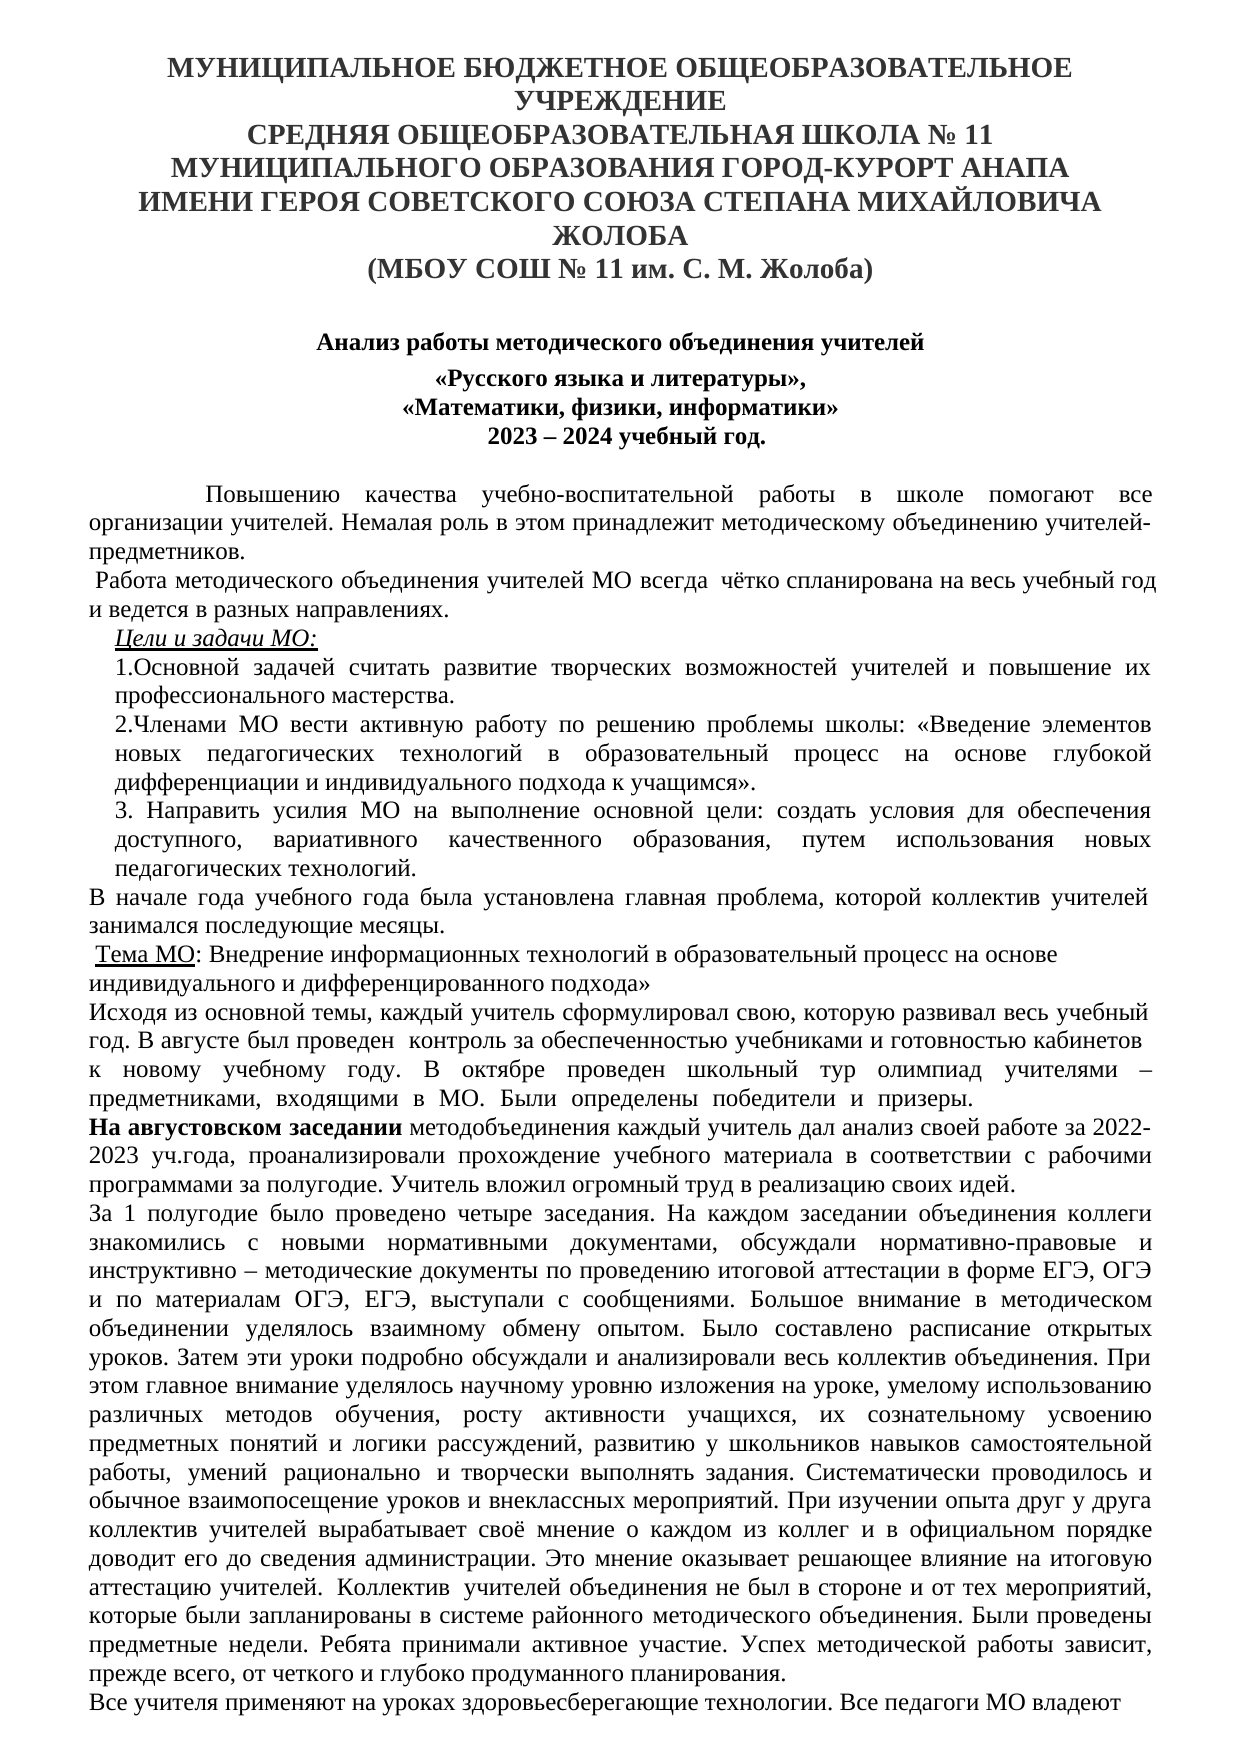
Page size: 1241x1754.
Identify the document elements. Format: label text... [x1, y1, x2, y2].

text Цели и задачи МО: [114, 623, 1163, 652]
text Повышению качества учебно-воспитательной работы в школе помогают все организации учителей. Немалая роль в этом принадлежит методическому объединению учителей- предметников. [89, 479, 1152, 565]
text Тема МО: Внедрение информационных технологий в образовательный процесс на основе индивидуального и дифференцированного подхода» [89, 939, 1152, 997]
title «Русского языка и литературы», [181, 363, 1059, 392]
text МУНИЦИПАЛЬНОЕ БЮДЖЕТНОЕ ОБЩЕОБРАЗОВАТЕЛЬНОЕ УЧРЕЖДЕНИЕ СРЕДНЯЯ ОБЩЕОБРАЗОВАТЕЛЬНАЯ ШКОЛА № 11 МУНИЦИПАЛЬНОГО ОБРАЗОВАНИЯ ГОРОД-КУРОРТ АНАПА ИМЕНИ ГЕРОЯ СОВЕТСКОГО СОЮЗА СТЕПАНА МИХАЙЛОВИЧА ЖОЛОБА (МБОУ СОШ № 11 им. С. М. Жолоба) [77, 50, 1163, 285]
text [89, 1687, 1152, 1716]
text На августовском заседании методобъединения каждый учитель дал анализ своей работе за 2022- 2023 уч.года, проанализировали прохождение учебного материала в соответствии с рабочими программами за полугодие. Учитель вложил огромный труд в реализацию своих идей. [89, 1112, 1152, 1198]
text 1.Основной задачей считать развитие творческих возможностей учителей и повышение их профессионального мастерства. [114, 652, 1151, 709]
title Анализ работы методического объединения учителей [181, 327, 1059, 356]
text В начале года учебного года была установлена главная проблема, которой коллектив учителей занимался последующие месяцы. [89, 882, 1152, 939]
text Исходя из основной темы, каждый учитель сформулировал свою, которую развивал весь учебный год. В августе был проведен контроль за обеспеченностью учебниками и готовностью кабинетов к новому учебному году. В октябре проведен школьный тур олимпиад учителями – предметниками, входящими в МО. Были определены победители и призеры. [89, 997, 1152, 1112]
title 2023 – 2024 учебный год. [316, 421, 925, 450]
text 3. Направить усилия МО на выполнение основной цели: создать условия для обеспечения доступного, вариативного качественного образования, путем использования новых педагогических технологий. [114, 796, 1152, 882]
text Работа методического объединения учителей МО всегда чётко спланирована на весь учебный год и ведется в разных направлениях. [89, 565, 1163, 622]
text 2.Членами МО вести активную работу по решению проблемы школы: «Введение элементов новых педагогических технологий в образовательный процесс на основе глубокой дифференциации и индивидуального подхода к учащимся». [114, 709, 1152, 796]
title «Математики, физики, информатики» [316, 392, 925, 421]
text За 1 полугодие было проведено четыре заседания. На каждом заседании объединения коллеги знакомились с новыми нормативными документами, обсуждали нормативно-правовые и инструктивно – методические документы по проведению итоговой аттестации в форме ЕГЭ, ОГЭ и по материалам ОГЭ, ЕГЭ, выступали с сообщениями. Большое внимание в методическом объединении уделялось взаимному обмену опытом. Было составлено расписание открытых уроков. Затем эти уроки подробно обсуждали и анализировали весь коллектив объединения. При этом главное внимание уделялось научному уровню изложения на уроке, умелому использованию различных методов обучения, росту активности учащихся, их сознательному усвоению предметных понятий и логики рассуждений, развитию у школьников навыков самостоятельной работы, умений рационально и творчески выполнять задания. Систематически проводилось и обычное взаимопосещение уроков и внеклассных мероприятий. При изучении опыта друг у друга коллектив учителей вырабатывает своё мнение о каждом из коллег и в официальном порядке доводит его до сведения администрации. Это мнение оказывает решающее влияние на итоговую аттестацию учителей. Коллектив учителей объединения не был в стороне и от тех мероприятий, которые были запланированы в системе районного методического объединения. Были проведены предметные недели. Ребята принимали активное участие. Успех методической работы зависит, прежде всего, от четкого и глубоко продуманного планирования. [89, 1198, 1152, 1687]
